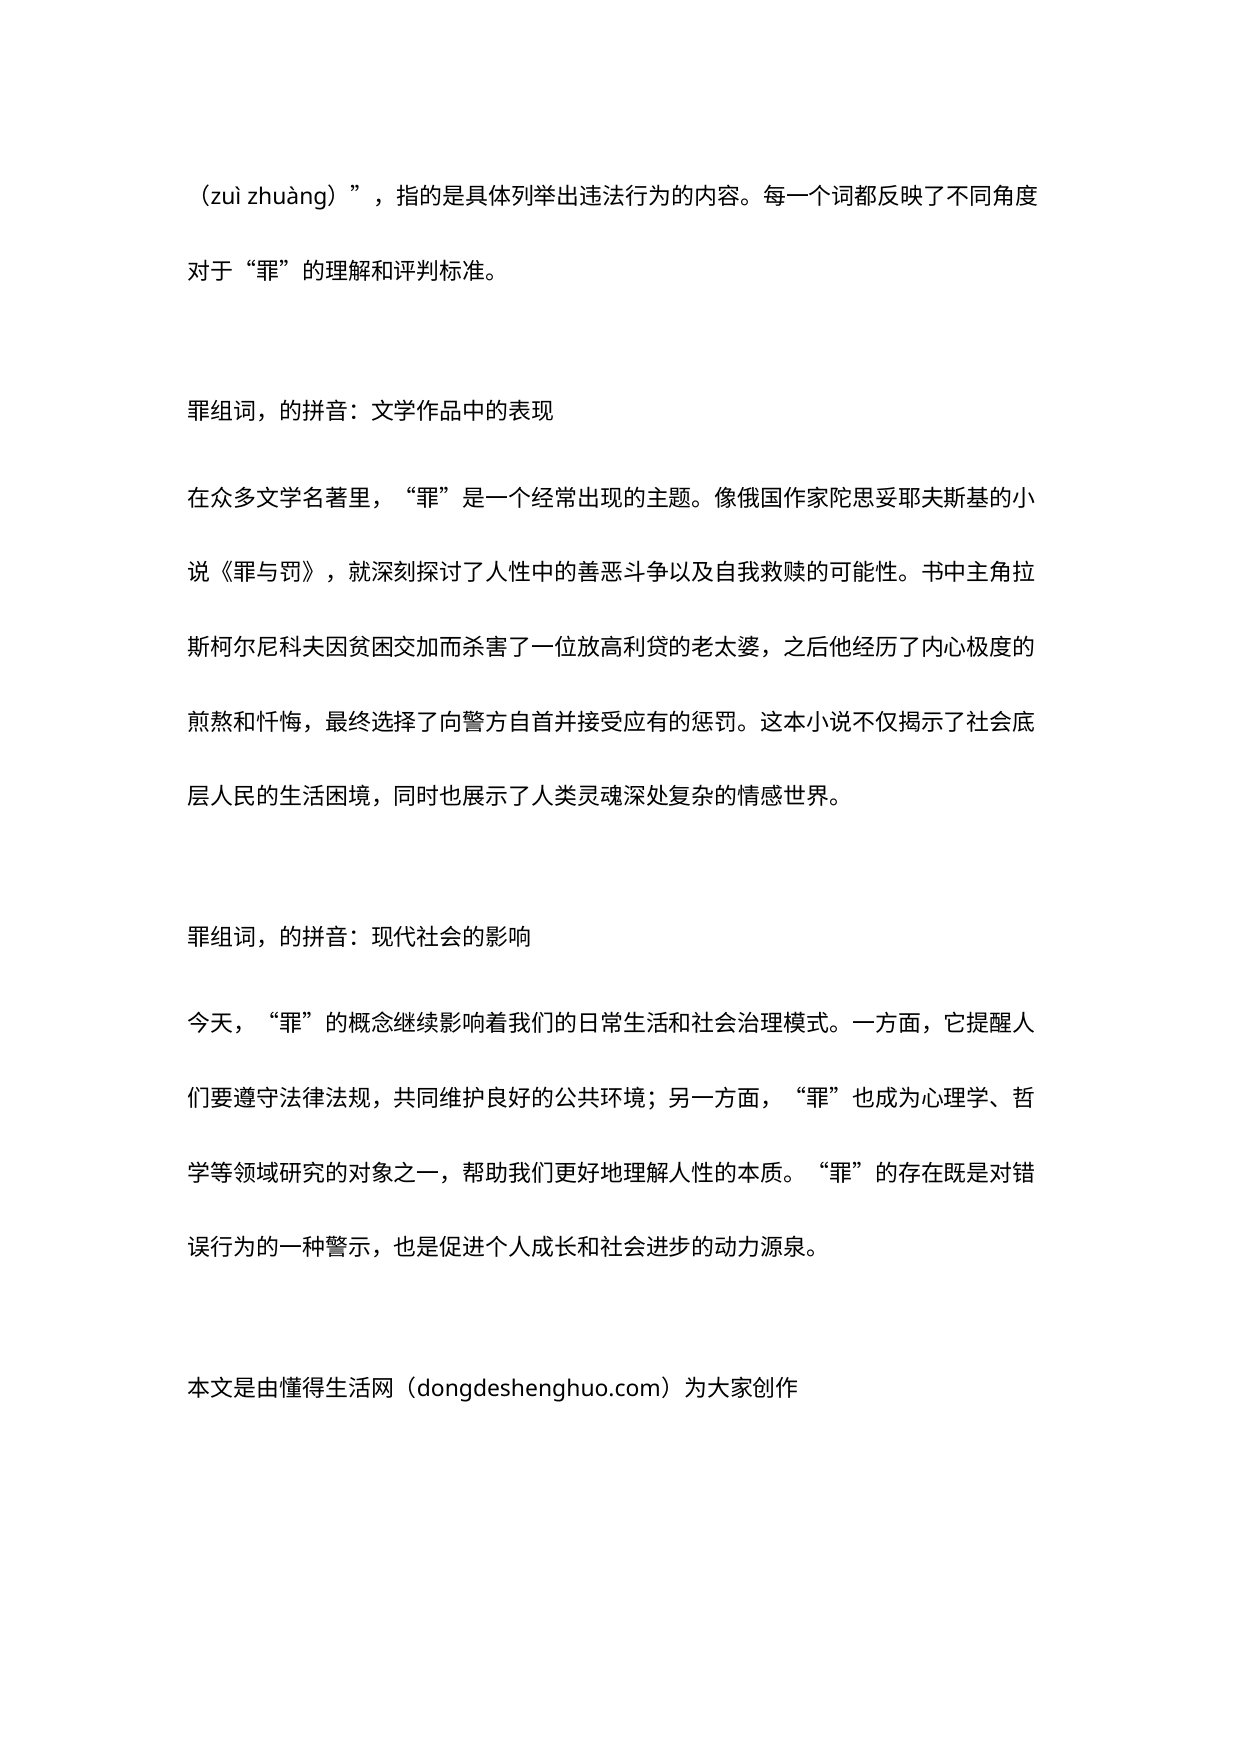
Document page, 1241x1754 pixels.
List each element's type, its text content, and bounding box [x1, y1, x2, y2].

text 在众多文学名著里，“罪”是一个经常出现的主题。像俄国作家陀思妥耶夫斯基的小说《罪与罚》，就深刻探讨了人性中的善恶斗争以及自我救赎的可能性。书中主角拉斯柯尔尼科夫因贫困交加而杀害了一位放高利贷的老太婆，之后他经历了内心极度的煎熬和忏悔，最终选择了向警方自首并接受应有的惩罚。这本小说不仅揭示了社会底层人民的生活困境，同时也展示了人类灵魂深处复杂的情感世界。 [187, 464, 1053, 827]
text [187, 162, 1053, 302]
text 罪组词，的拼音：文学作品中的表现 [187, 377, 1053, 442]
text 罪组词，的拼音：现代社会的影响 [187, 903, 1053, 968]
text 今天，“罪”的概念继续影响着我们的日常生活和社会治理模式。一方面，它提醒人们要遵守法律法规，共同维护良好的公共环境；另一方面，“罪”也成为心理学、哲学等领域研究的对象之一，帮助我们更好地理解人性的本质。“罪”的存在既是对错误行为的一种警示，也是促进个人成长和社会进步的动力源泉。 [187, 989, 1053, 1278]
text 本文是由懂得生活网（dongdeshenghuo.com）为大家创作 [187, 1354, 1053, 1419]
